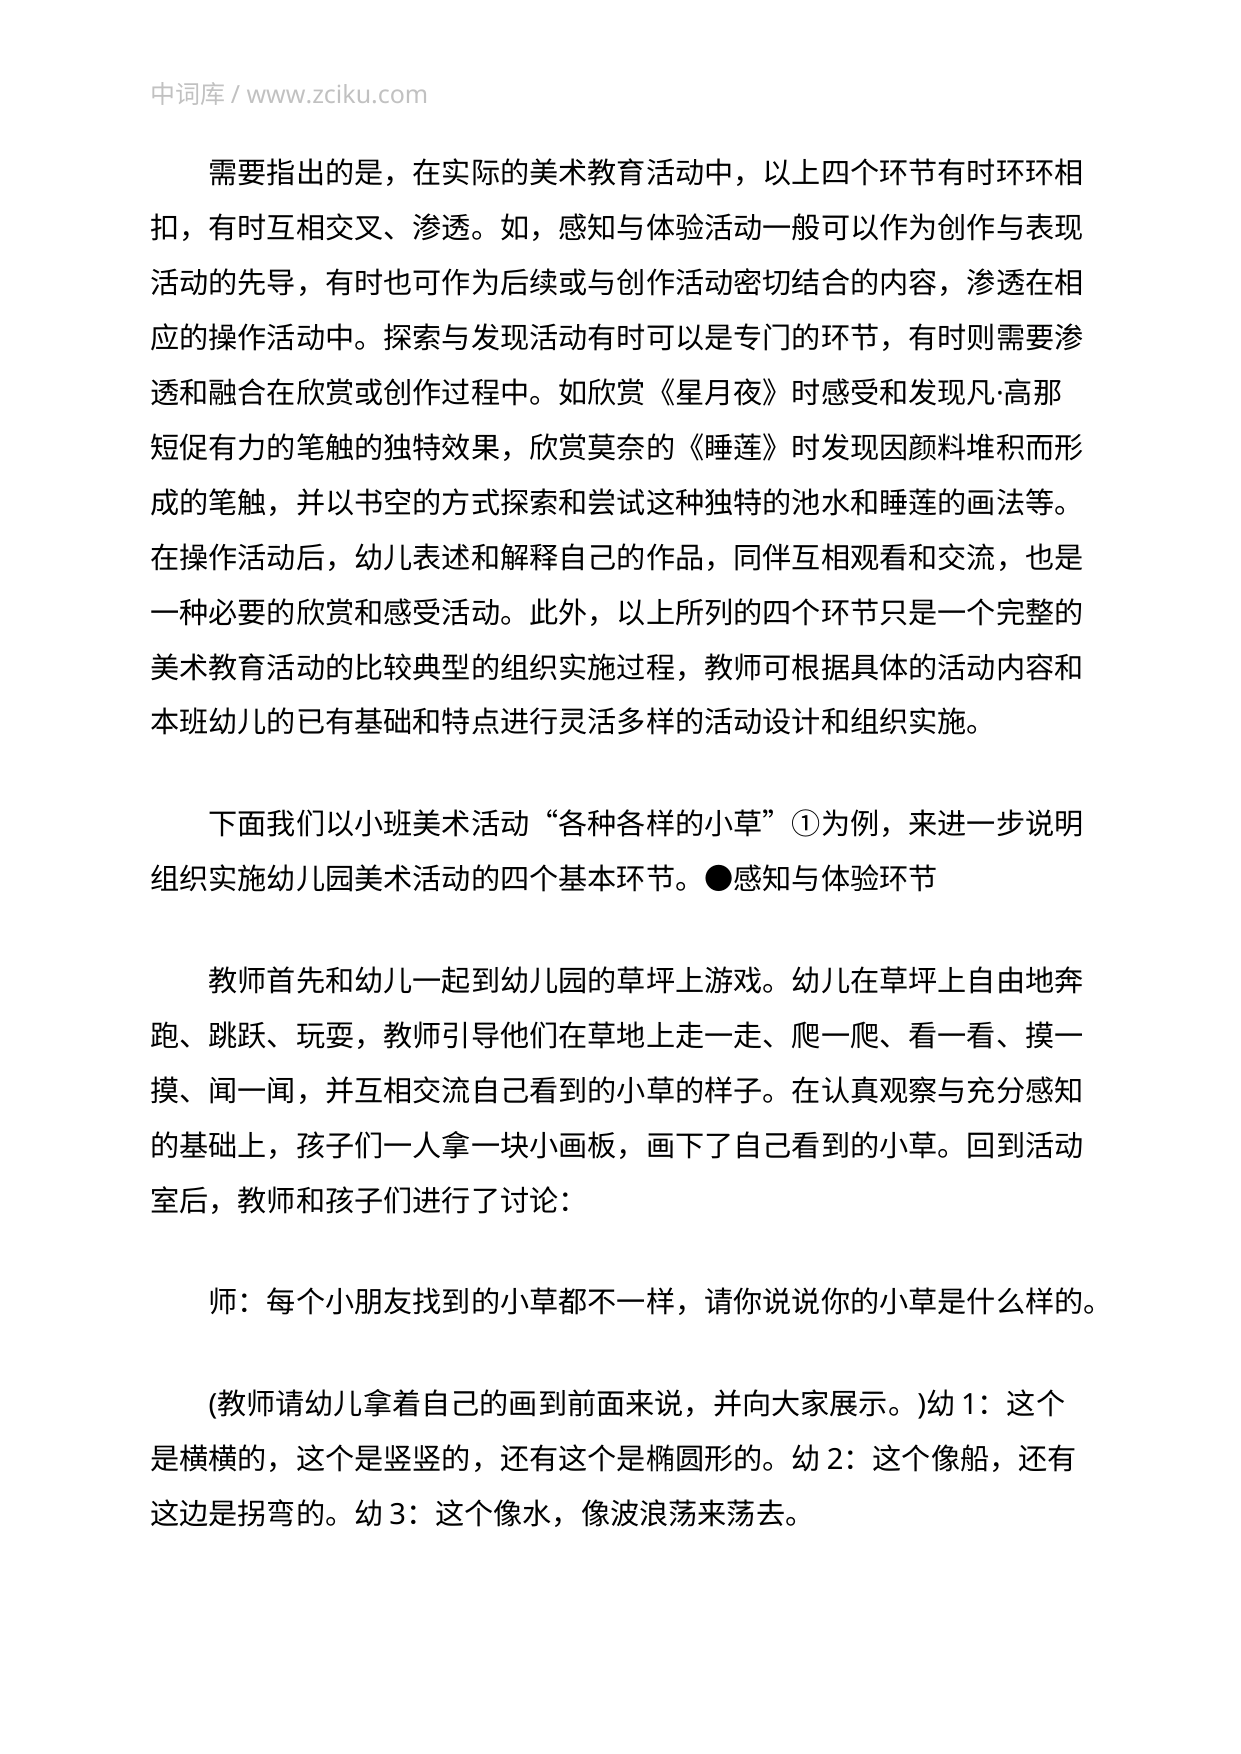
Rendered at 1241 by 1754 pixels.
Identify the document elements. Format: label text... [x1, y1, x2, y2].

text 教师首先和幼儿一起到幼儿园的草坪上游戏。幼儿在草坪上自由地奔跑、跳跃、玩耍，教师引导他们在草地上走一走、爬一爬、看一看、摸一摸、闻一闻，并互相交流自己看到的小草的样子。在认真观察与充分感知的基础上，孩子们一人拿一块小画板，画下了自己看到的小草。回到活动室后，教师和孩子们进行了讨论： [150, 957, 1090, 1219]
text 需要指出的是，在实际的美术教育活动中，以上四个环节有时环环相扣，有时互相交叉、渗透。如，感知与体验活动一般可以作为创作与表现活动的先导，有时也可作为后续或与创作活动密切结合的内容，渗透在相应的操作活动中。探索与发现活动有时可以是专门的环节，有时则需要渗透和融合在欣赏或创作过程中。如欣赏《星月夜》时感受和发现凡·高那短促有力的笔触的独特效果，欣赏莫奈的《睡莲》时发现因颜料堆积而形成的笔触，并以书空的方式探索和尝试这种独特的池水和睡莲的画法等。在操作活动后，幼儿表述和解释自己的作品，同伴互相观看和交流，也是一种必要的欣赏和感受活动。此外，以上所列的四个环节只是一个完整的美术教育活动的比较典型的组织实施过程，教师可根据具体的活动内容和本班幼儿的已有基础和特点进行灵活多样的活动设计和组织实施。 [150, 150, 1090, 741]
text 师：每个小朋友找到的小草都不一样，请你说说你的小草是什么样的。 [150, 1279, 1090, 1321]
text (教师请幼儿拿着自己的画到前面来说，并向大家展示。)幼1：这个是横横的，这个是竖竖的，还有这个是椭圆形的。幼2：这个像船，还有这边是拐弯的。幼3：这个像水，像波浪荡来荡去。 [150, 1381, 1090, 1533]
text 下面我们以小班美术活动“各种各样的小草”①为例，来进一步说明组织实施幼儿园美术活动的四个基本环节。●感知与体验环节 [150, 801, 1090, 898]
